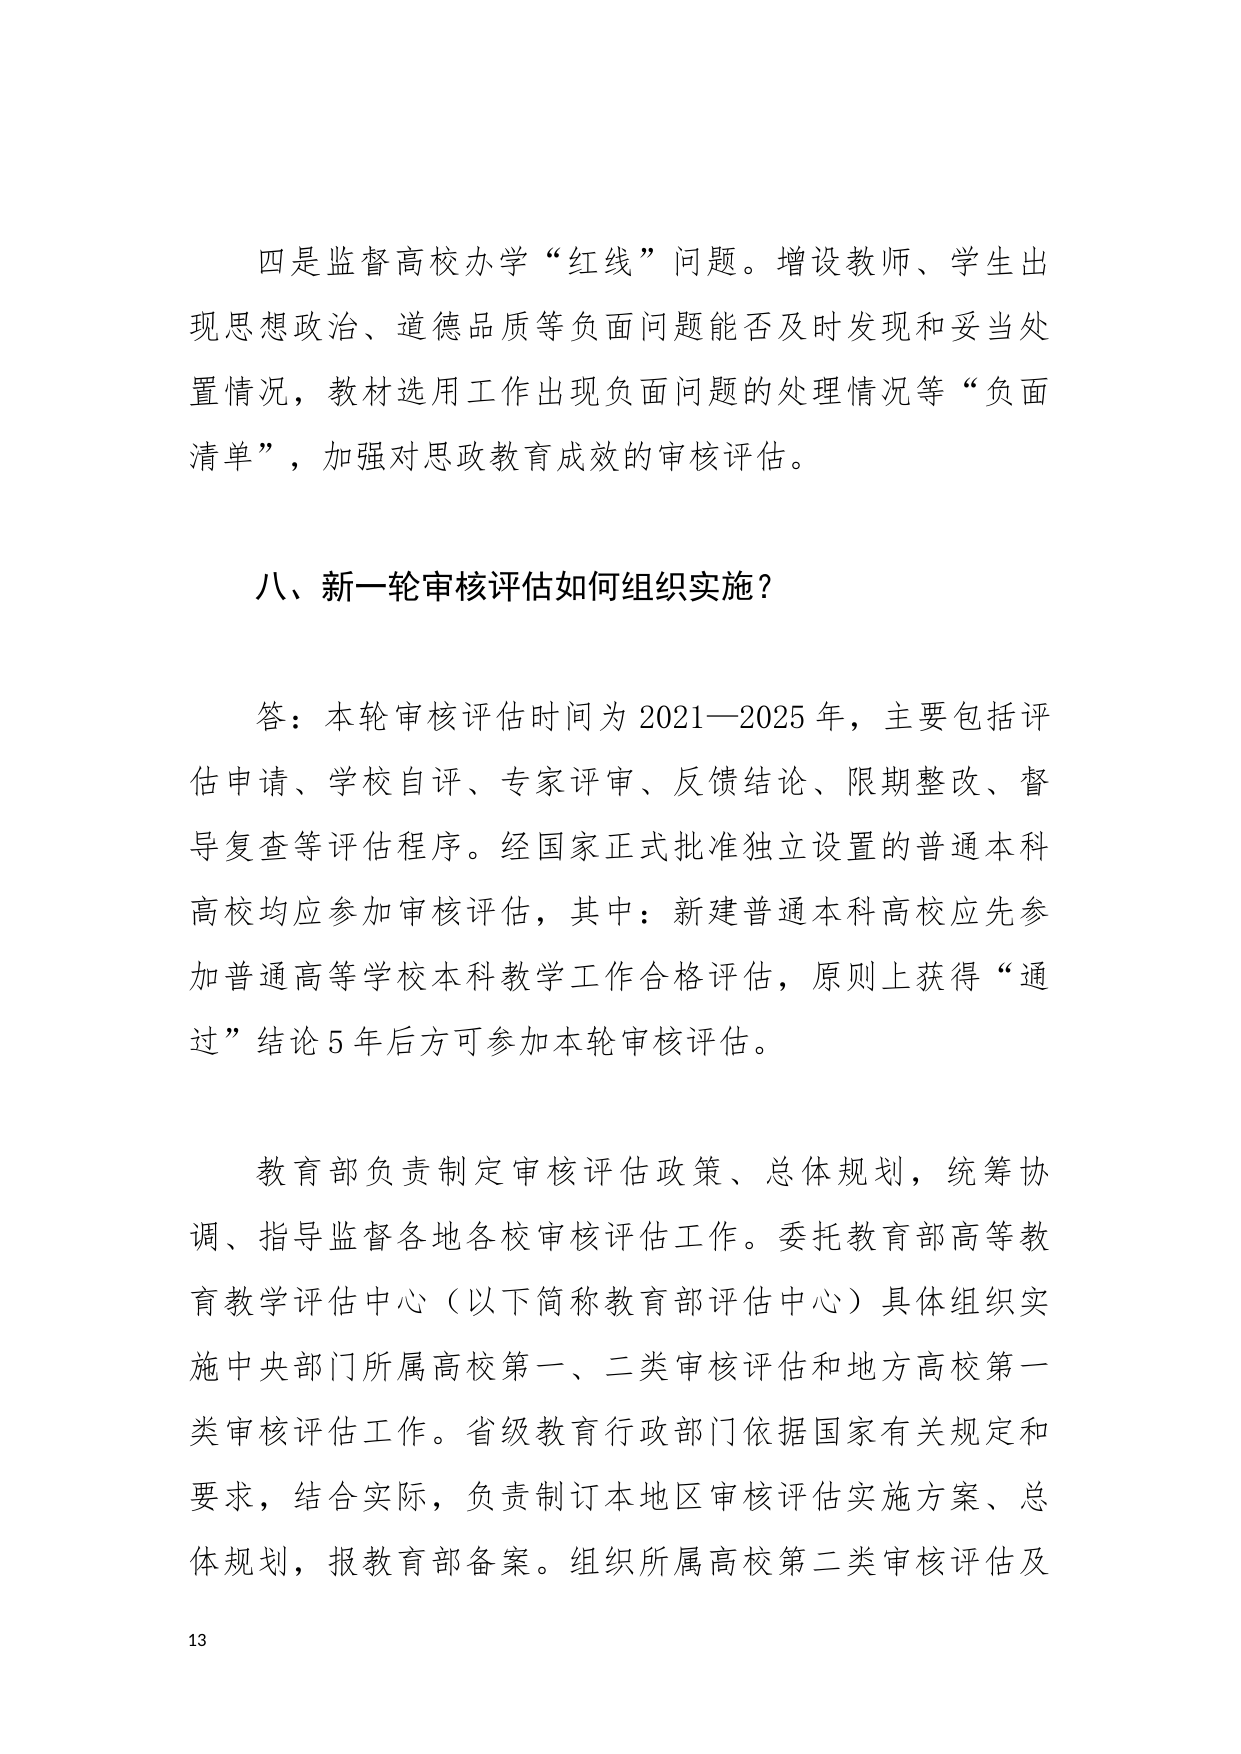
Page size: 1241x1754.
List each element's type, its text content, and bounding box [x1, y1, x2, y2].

text 四是监督高校办学“红线”问题。增设教师、学生出现思想政治、道德品质等负面问题能否及时发现和妥当处置情况，教材选用工作出现负面问题的处理情况等“负面清单”，加强对思政教育成效的审核评估。 [187, 227, 1053, 487]
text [187, 1137, 1053, 1592]
text 答：本轮审核评估时间为2021—2025年，主要包括评估申请、学校自评、专家评审、反馈结论、限期整改、督导复查等评估程序。经国家正式批准独立设置的普通本科高校均应参加审核评估，其中：新建普通本科高校应先参加普通高等学校本科教学工作合格评估，原则上获得“通过”结论5年后方可参加本轮审核评估。 [187, 682, 1053, 1072]
text 八、新一轮审核评估如何组织实施？ [187, 552, 1053, 617]
